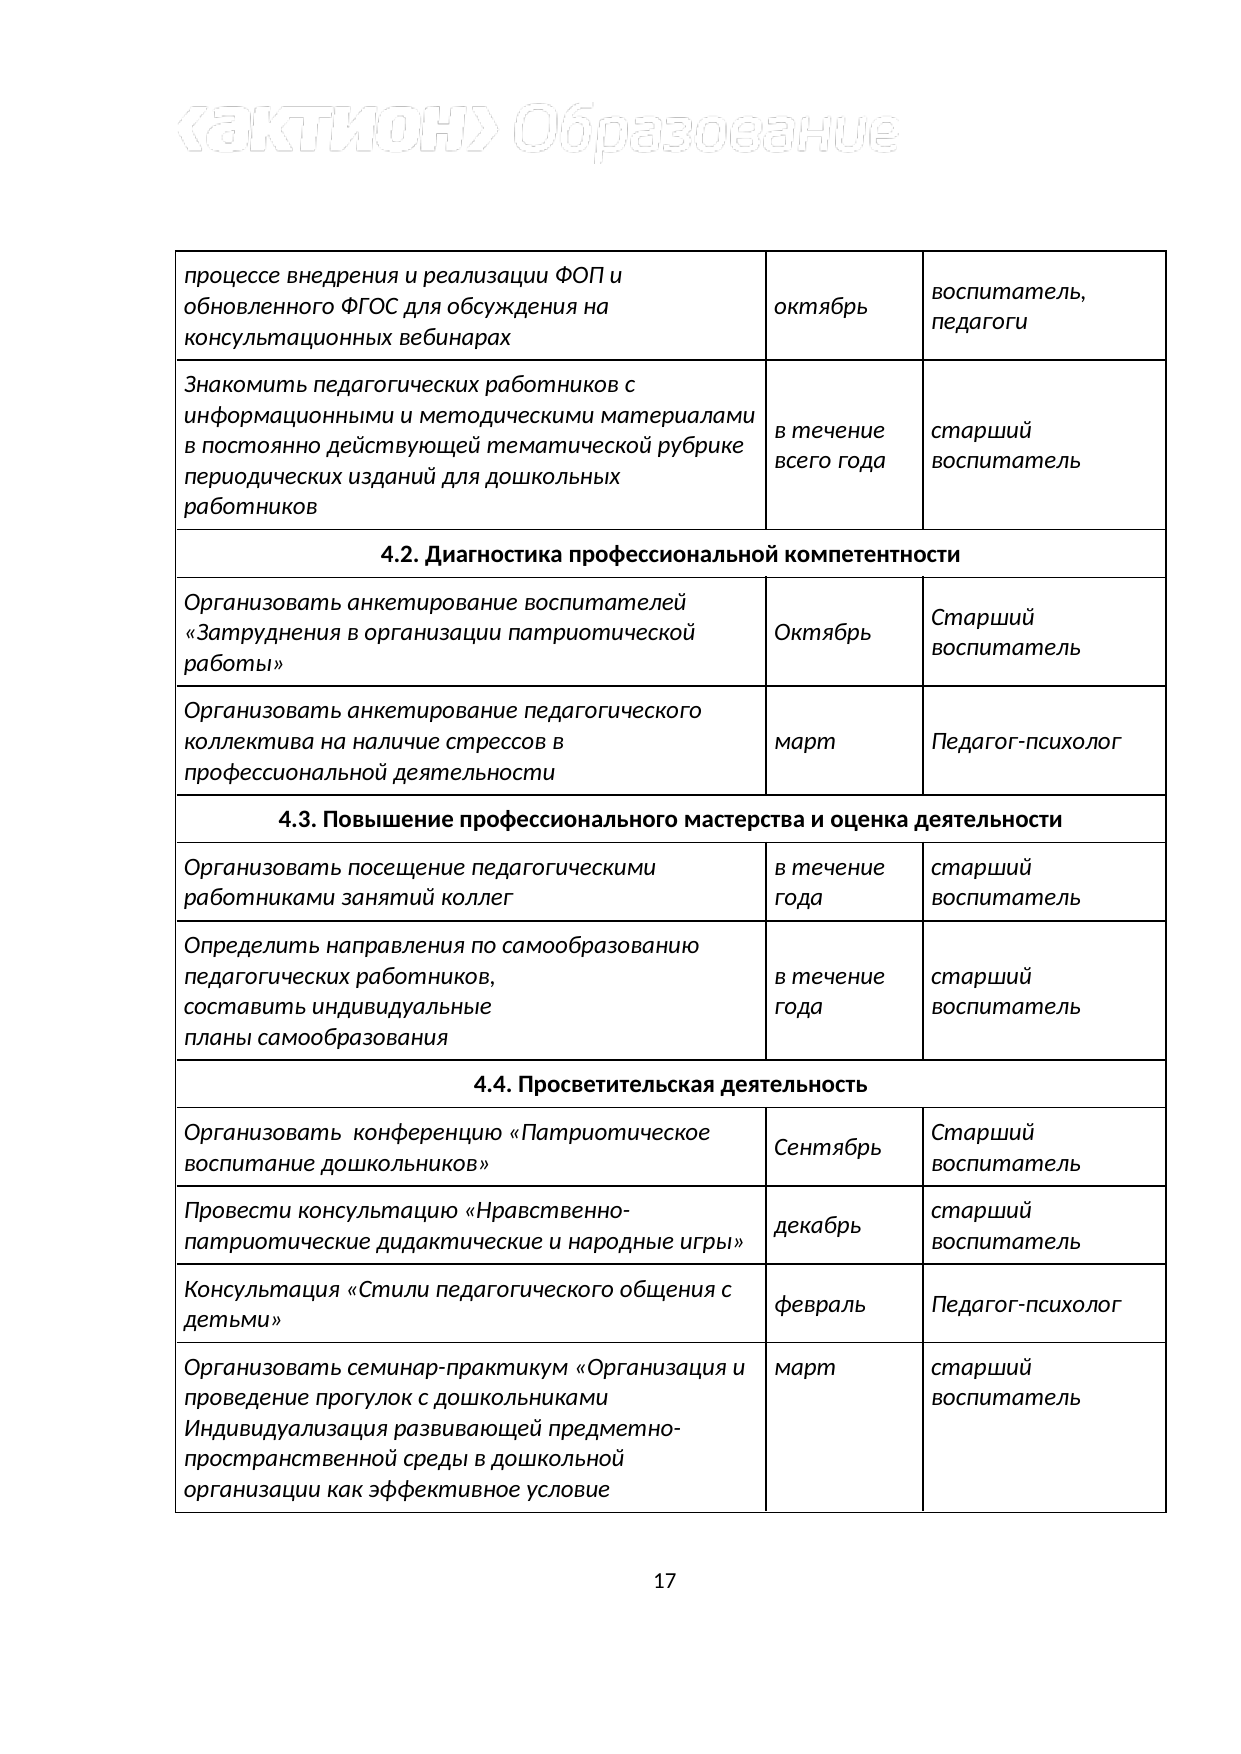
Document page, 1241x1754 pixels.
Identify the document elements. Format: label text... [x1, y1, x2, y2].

table_cell Составить перечень вопросов, возникающих в процессе внедрения и реализации ФОП и обновленного ФГОС для обсуждения на консультационных вебинарах [176, 252, 765, 359]
table_cell март [767, 1343, 922, 1511]
table_cell в течение года [767, 922, 922, 1059]
table_cell 4.4. Просветительская деятельность [176, 1060, 1165, 1107]
table_cell февраль [767, 1265, 922, 1342]
table_cell Сентябрь–октябрь [767, 252, 922, 359]
table_cell Сентябрь [767, 1108, 922, 1185]
table_cell Педагог-психолог [924, 687, 1165, 794]
table_cell Октябрь [767, 578, 922, 685]
table_cell старший воспитатель [924, 922, 1165, 1059]
table_cell Организовать конференцию «Патриотическое воспитание дошкольников» [176, 1108, 765, 1185]
table_cell 4.2. Диагностика профессиональной компетентности [176, 530, 1165, 576]
table_cell декабрь [767, 1187, 922, 1263]
table_cell март [767, 687, 922, 794]
table_cell Педагог-психолог [924, 1265, 1165, 1342]
table_cell в течение всего года [767, 361, 922, 529]
table_cell Старший воспитатель [924, 1108, 1165, 1185]
table_cell Провести консультацию «Нравственно-патриотические дидактические и народные игры» [176, 1186, 765, 1263]
table_cell Организовать посещение педагогическими работниками занятий коллег [176, 843, 765, 920]
table_cell старший воспитатель [924, 843, 1165, 920]
table_cell Консультация «Стили педагогического общения с детьми» [176, 1264, 765, 1342]
picture [177, 102, 899, 164]
table_cell старший воспитатель [924, 1343, 1165, 1511]
table_cell Организовать анкетирование воспитателей «Затруднения в организации патриотической работы» [176, 578, 765, 685]
table_cell в течение года [767, 843, 922, 920]
table_cell Старший воспитатель, педагоги [924, 252, 1165, 359]
table_cell Организовать анкетирование педагогического коллектива на наличие стрессов в профессиональной деятельности [176, 686, 765, 794]
table_cell старший воспитатель [924, 1187, 1165, 1263]
table_cell 4.3. Повышение профессионального мастерства и оценка деятельности [176, 795, 1165, 842]
table_cell Знакомить педагогических работников с информационными и методическими материалами в постоянно действующей тематической рубрике периодических изданий для дошкольных работников [176, 360, 765, 529]
table_cell Старший воспитатель [924, 578, 1165, 685]
table_cell старший воспитатель [924, 361, 1165, 529]
table_cell Определить направления по самообразованию педагогических работников, составить индивидуальные планы самообразования [176, 921, 765, 1059]
